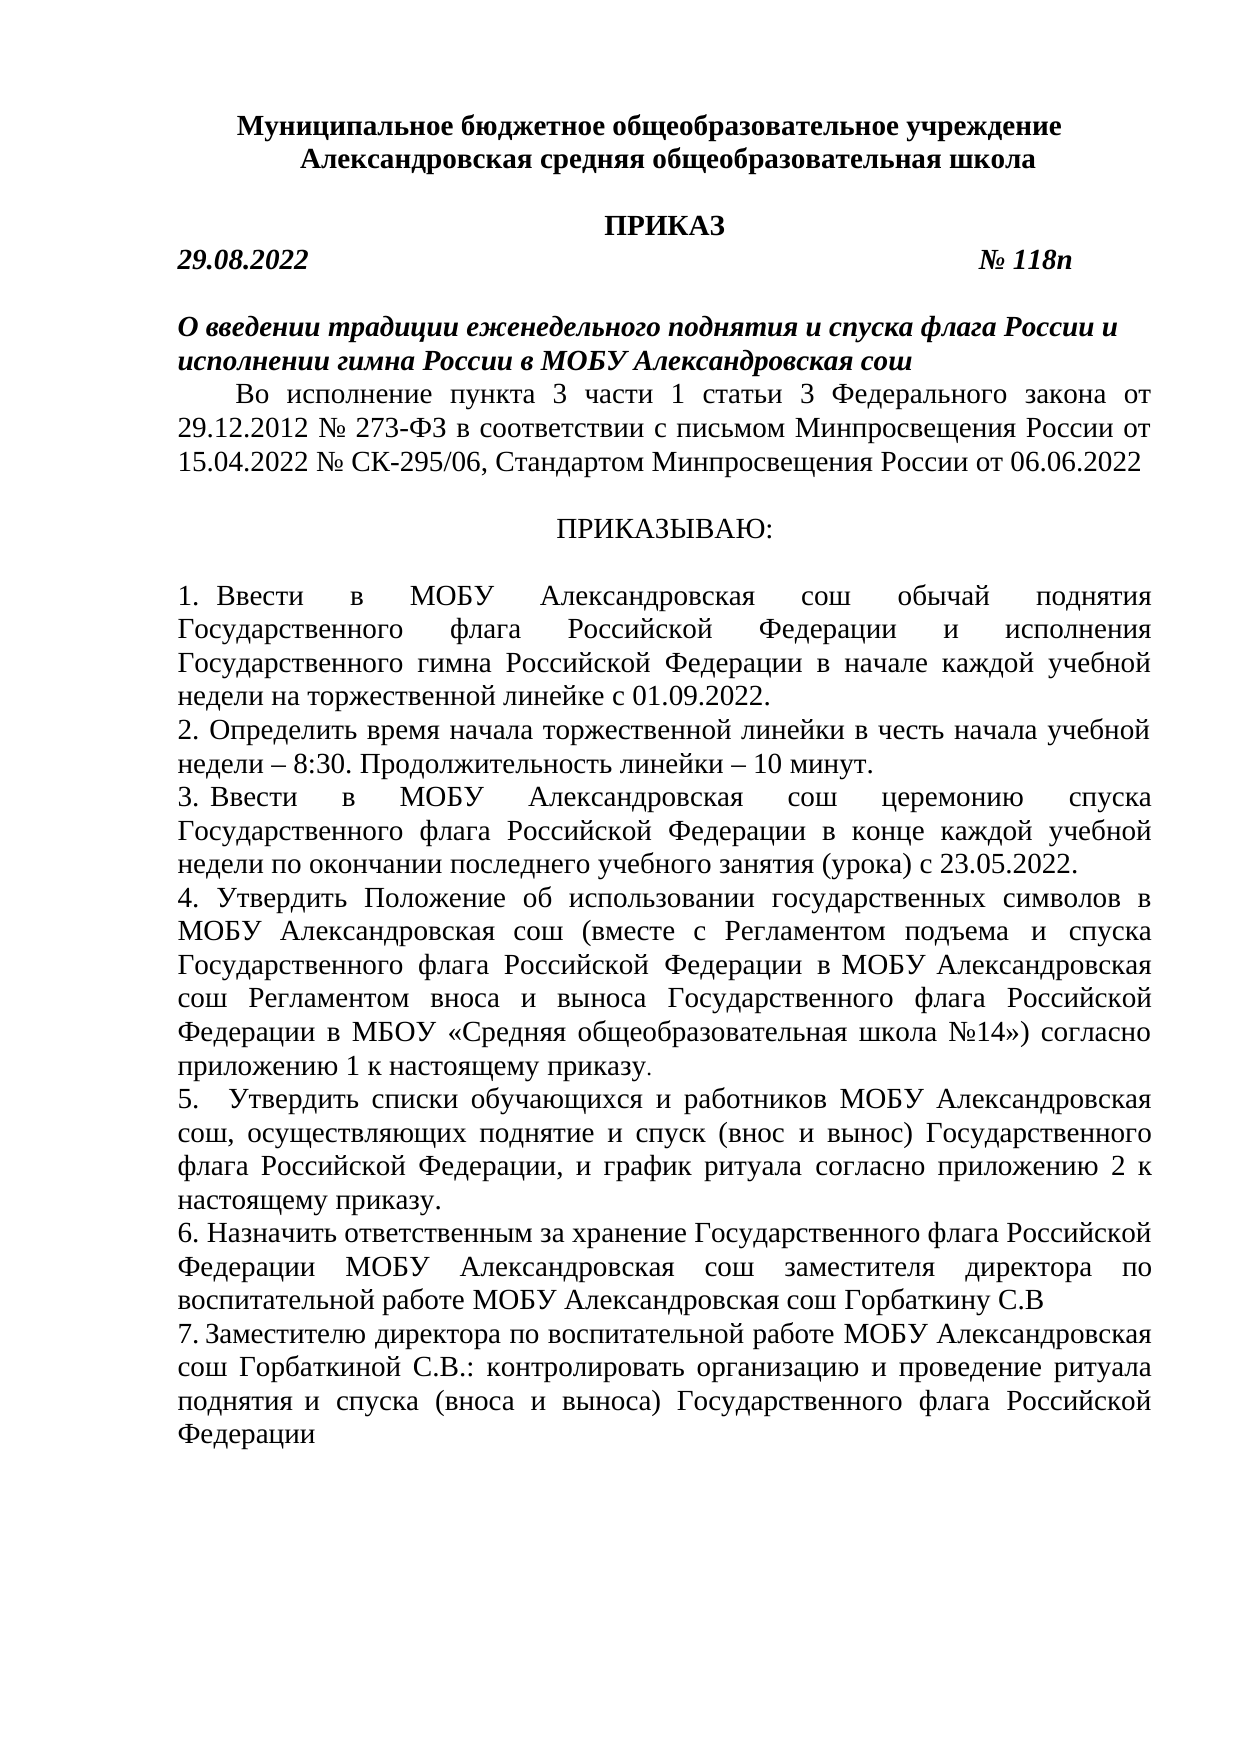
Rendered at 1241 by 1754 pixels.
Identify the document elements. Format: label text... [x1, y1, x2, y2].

list Определить время начала торжественной линейки в честь начала учебной недели – 8:30. Продолжительность линейки – 10 минут. [177, 712, 1151, 779]
text ПРИКАЗЫВАЮ: [207, 511, 1122, 544]
list Утвердить Положение об использовании государственных символов в МОБУ Александровская сош (вместе с Регламентом подъема и спуска Государственного флага Российской Федерации в МОБУ Александровская сош Регламентом вноса и выноса Государственного флага Российской Федерации в МБОУ «Средняя общеобразовательная школа №14») согласно приложению 1 к настоящему приказу. [177, 880, 1152, 1081]
text О введении традиции еженедельного поднятия и спуска флага России и исполнении гимна России в МОБУ Александровская сош [177, 309, 1171, 377]
list Заместителю директора по воспитательной работе МОБУ Александровская сош Горбаткиной С.В.: контролировать организацию и проведение ритуала поднятия и спуска (вноса и выноса) Государственного флага Российской Федерации [177, 1316, 1152, 1450]
subtitle ПРИКАЗ [207, 208, 1122, 242]
list Ввести в МОБУ Александровская сош обычай поднятия Государственного флага Российской Федерации и исполнения Государственного гимна Российской Федерации в начале каждой учебной недели на торжественной линейке с 01.09.2022. [177, 578, 1152, 712]
subtitle 29.08.2022 № 118п [177, 242, 1171, 276]
text Муниципальное бюджетное общеобразовательное учреждение [127, 108, 1171, 142]
list Назначить ответственным за хранение Государственного флага Российской Федерации МОБУ Александровская сош заместителя директора по воспитательной работе МОБУ Александровская сош Горбаткину С.В [177, 1215, 1152, 1316]
list Утвердить списки обучающихся и работников МОБУ Александровская сош, осуществляющих поднятие и спуск (внос и вынос) Государственного флага Российской Федерации, и график ритуала согласно приложению 2 к настоящему приказу. [177, 1081, 1152, 1215]
text Во исполнение пункта 3 части 1 статьи 3 Федерального закона от 29.12.2012 № 273-ФЗ в соответствии с письмом Минпросвещения России от 15.04.2022 № СК-295/06, Стандартом Минпросвещения России от 06.06.2022 [177, 377, 1152, 477]
list Ввести в МОБУ Александровская сош церемонию спуска Государственного флага Российской Федерации в конце каждой учебной недели по окончании последнего учебного занятия (урока) с 23.05.2022. [177, 779, 1152, 880]
text Александровская средняя общеобразовательная школа [211, 142, 1125, 175]
